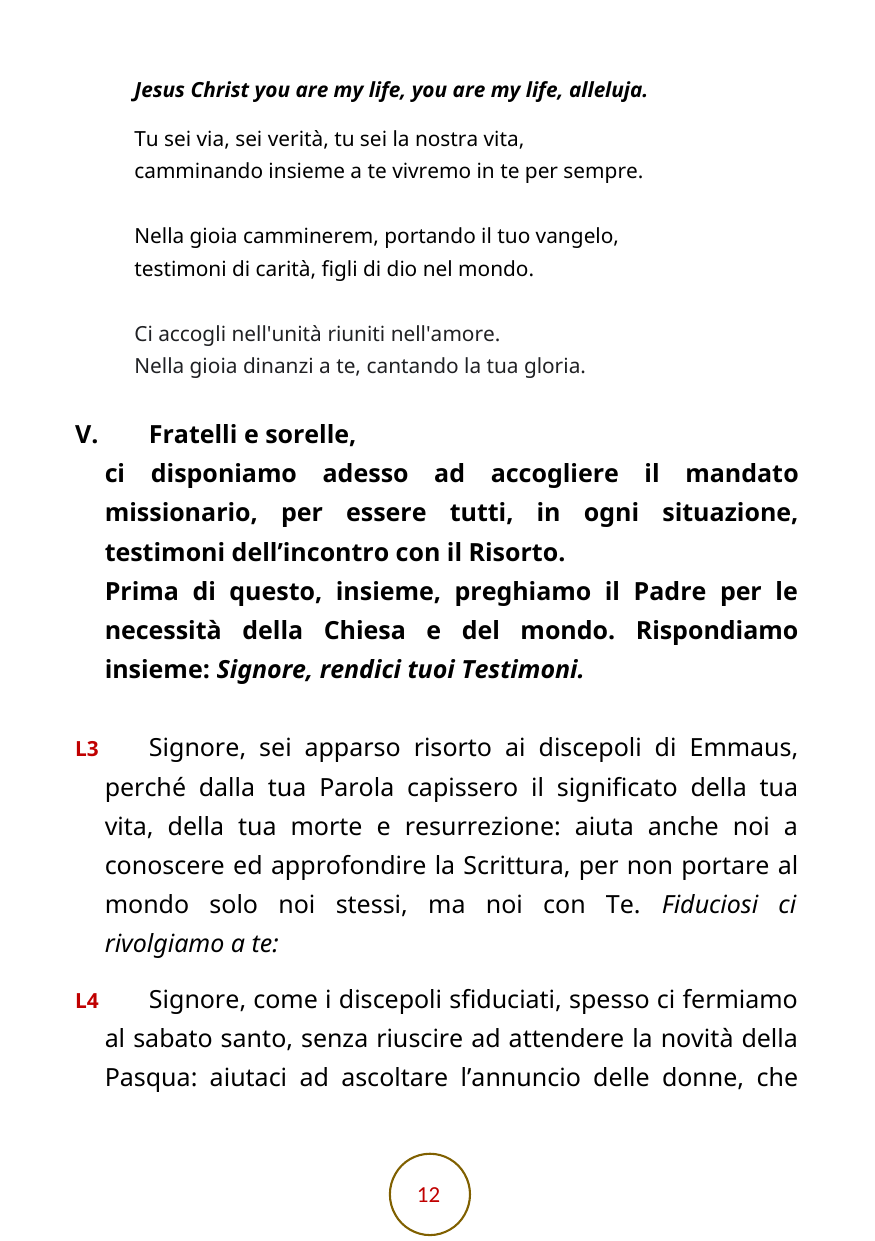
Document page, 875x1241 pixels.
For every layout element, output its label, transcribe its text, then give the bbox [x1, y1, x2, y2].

text Nella gioia camminerem, portando il tuo vangelo, testimoni di carità, figli di dio nel mondo. [134, 221, 799, 282]
text Prima di questo, insieme, preghiamo il Padre per le necessità della Chiesa e del mondo. Rispondiamo insieme: Signore, rendici tuoi Testimoni. [104, 573, 799, 686]
text Jesus Christ you are my life, you are my life, alleluja. [134, 75, 799, 103]
text V. Fratelli e sorelle, [75, 417, 799, 451]
text Tu sei via, sei verità, tu sei la nostra vita, camminando insieme a te vivremo in te per sempre. [134, 124, 799, 217]
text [75, 981, 799, 1094]
text ci disponiamo adesso ad accogliere il mandato missionario, per essere tutti, in ogni situazione, testimoni dell’incontro con il Risorto. [104, 456, 799, 568]
text L3 Signore, sei apparso risorto ai discepoli di Emmaus, perché dalla tua Parola capissero il significato della tua vita, della tua morte e resurrezione: aiuta anche noi a conoscere ed approfondire la Scrittura, per non portare al mondo solo noi stessi, ma noi con Te. Fiduciosi ci rivolgiamo a te: [75, 730, 799, 960]
text Ci accogli nell'unità riuniti nell'amore. Nella gioia dinanzi a te, cantando la tua gloria. [134, 319, 799, 380]
